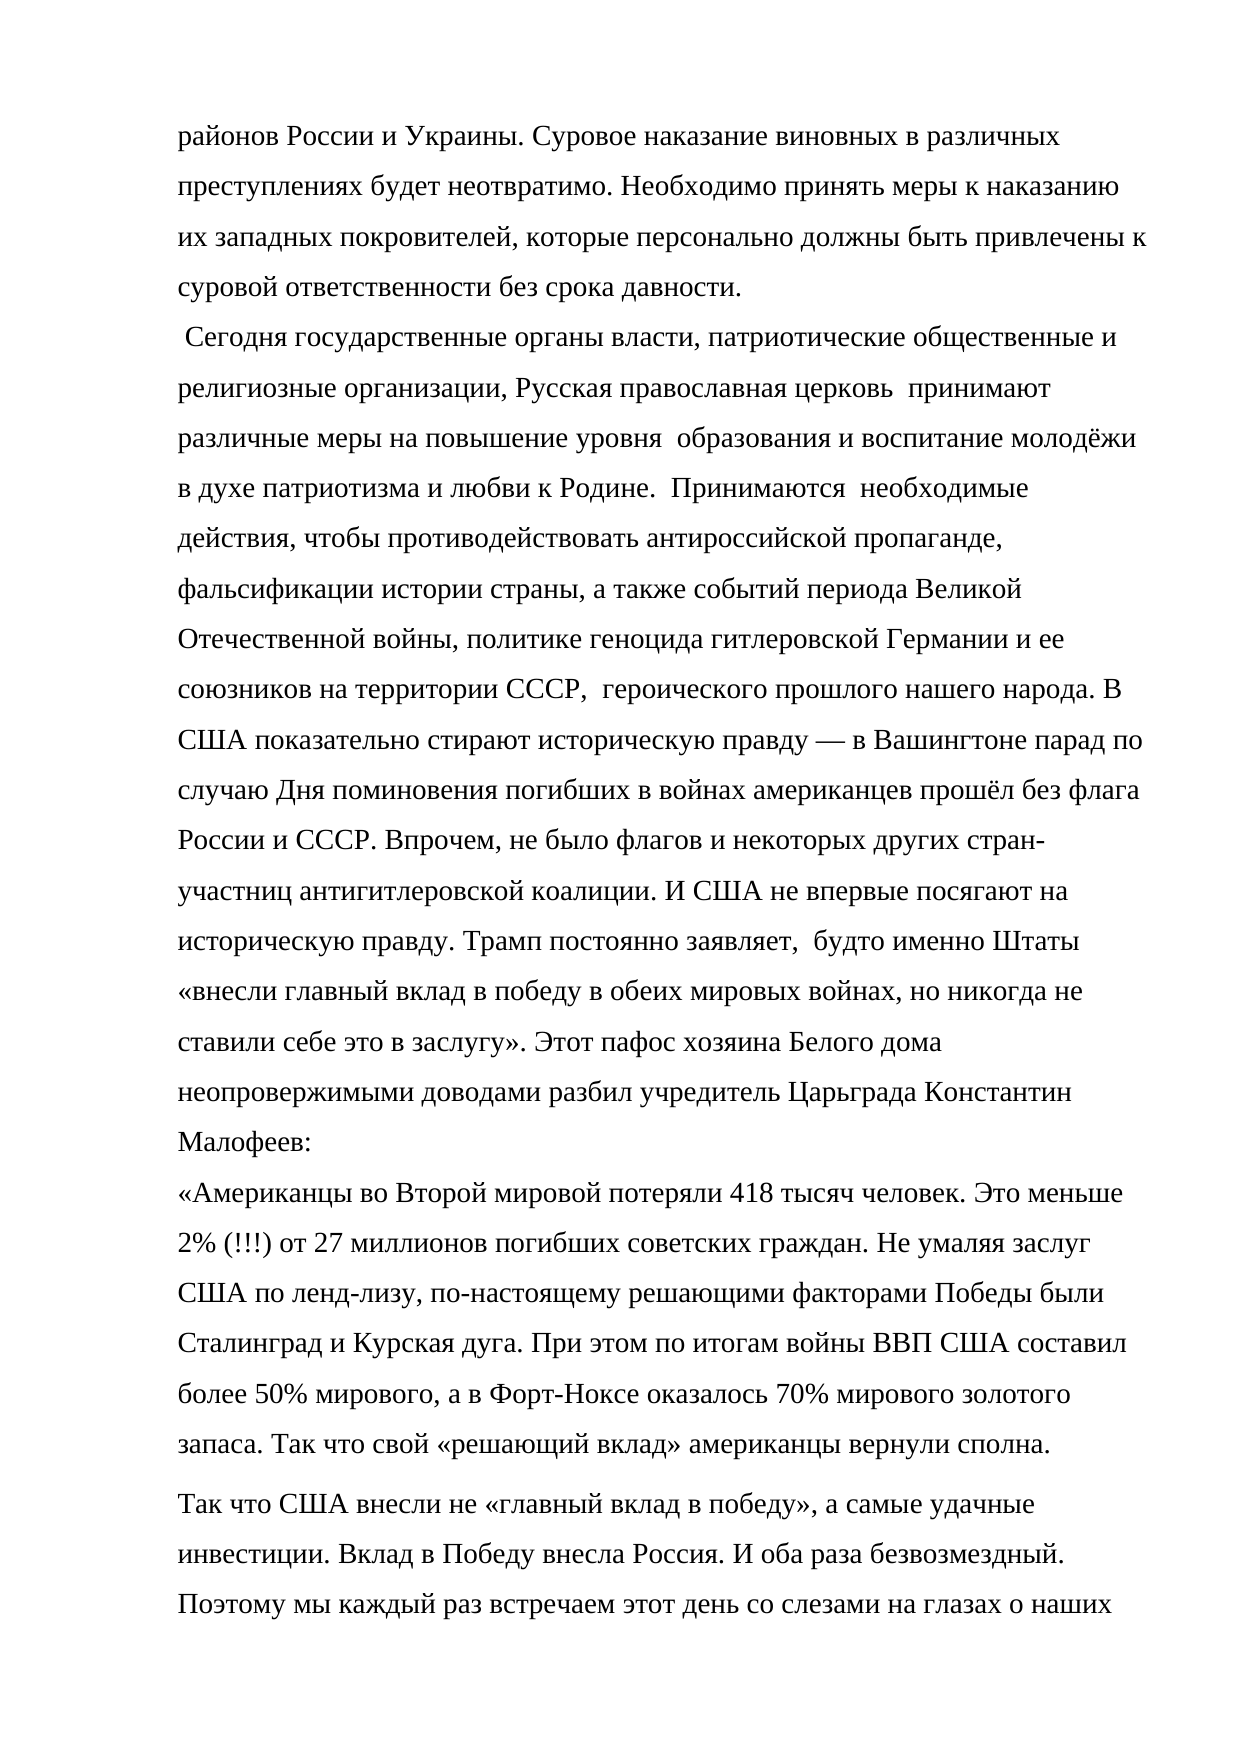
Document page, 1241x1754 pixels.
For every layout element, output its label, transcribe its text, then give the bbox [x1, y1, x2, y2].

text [177, 118, 1152, 303]
text Сегодня государственные органы власти, патриотические общественные и религиозные организации, Русская православная церковь принимают различные меры на повышение уровня образования и воспитание молодёжи в духе патриотизма и любви к Родине. Принимаются необходимые действия, чтобы противодействовать антироссийской пропаганде, фальсификации истории страны, а также событий периода Великой Отечественной войны, политике геноцида гитлеровской Германии и ее союзников на территории СССР, героического прошлого нашего народа. В США показательно стирают историческую правду — в Вашингтоне парад по случаю Дня поминовения погибших в войнах американцев прошёл без флага России и СССР. Впрочем, не было флагов и некоторых других стран-участниц антигитлеровской коалиции. И США не впервые посягают на историческую правду. Трамп постоянно заявляет, будто именно Штаты «внесли главный вклад в победу в обеих мировых войнах, но никогда не ставили себе это в заслугу». Этот пафос хозяина Белого дома неопровержимыми доводами разбил учредитель Царьграда Константин Малофеев: [177, 319, 1152, 1158]
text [177, 1486, 1152, 1620]
text «Американцы во Второй мировой потеряли 418 тысяч человек. Это меньше 2% (!!!) от 27 миллионов погибших советских граждан. Не умаляя заслуг США по ленд-лизу, по-настоящему решающими факторами Победы были Сталинград и Курская дуга. При этом по итогам войны ВВП США составил более 50% мирового, а в Форт-Ноксе оказалось 70% мирового золотого запаса. Так что свой «решающий вклад» американцы вернули сполна. [177, 1175, 1152, 1460]
